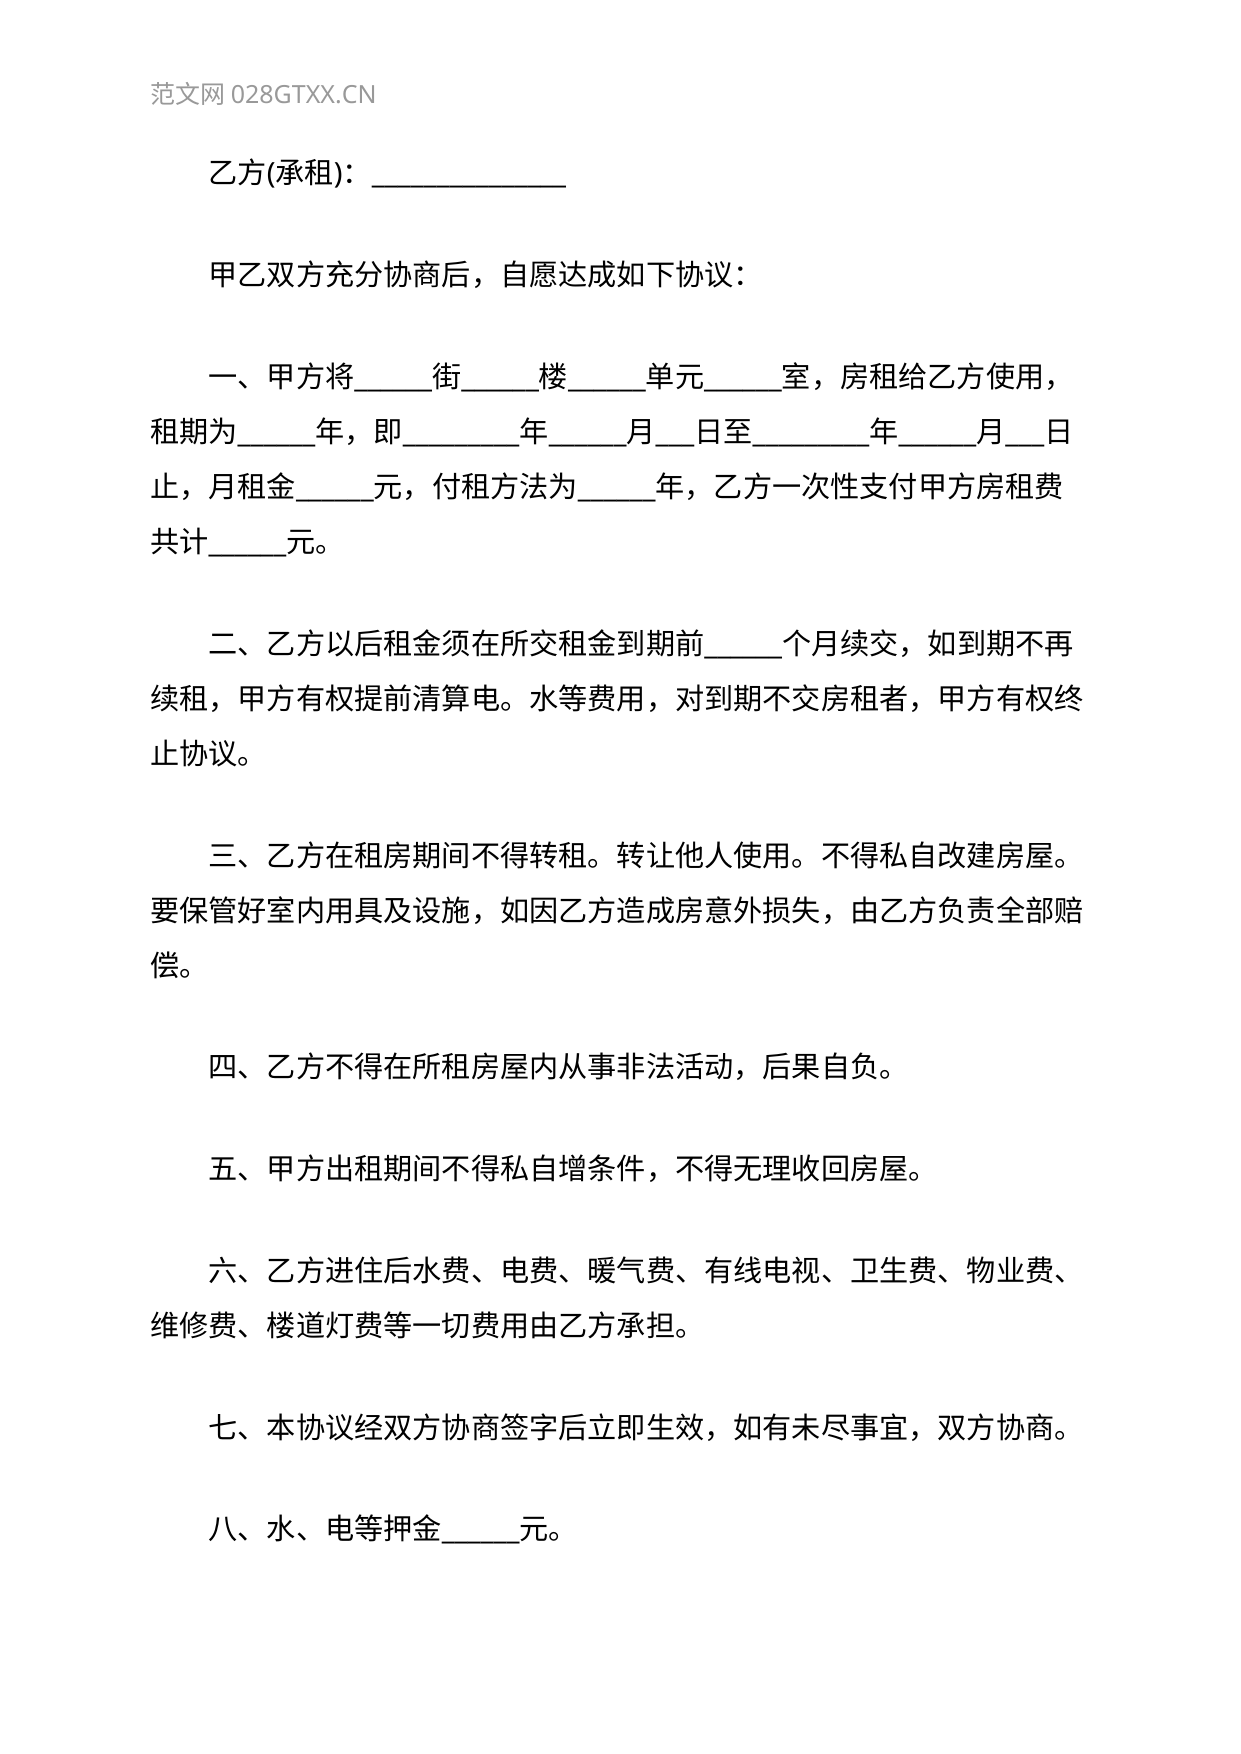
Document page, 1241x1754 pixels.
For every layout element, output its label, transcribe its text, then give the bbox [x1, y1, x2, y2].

text 一、甲方将______街______楼______单元______室，房租给乙方使用，租期为______年，即_________年______月___日至_________年______月___日止，月租金______元，付租方法为______年，乙方一次性支付甲方房租费共计______元。 [150, 354, 1090, 561]
text 二、乙方以后租金须在所交租金到期前______个月续交，如到期不再续租，甲方有权提前清算电。水等费用，对到期不交房租者，甲方有权终止协议。 [150, 621, 1090, 773]
text 乙方(承租)：_______________ [150, 150, 1090, 192]
text 三、乙方在租房期间不得转租。转让他人使用。不得私自改建房屋。要保管好室内用具及设施，如因乙方造成房意外损失，由乙方负责全部赔偿。 [150, 832, 1090, 984]
text 四、乙方不得在所租房屋内从事非法活动，后果自负。 [150, 1044, 1090, 1086]
text 八、水、电等押金______元。 [150, 1506, 1090, 1548]
text 甲乙双方充分协商后，自愿达成如下协议： [150, 252, 1090, 294]
text 七、本协议经双方协商签字后立即生效，如有未尽事宜，双方协商。 [150, 1404, 1090, 1446]
text 六、乙方进住后水费、电费、暖气费、有线电视、卫生费、物业费、维修费、楼道灯费等一切费用由乙方承担。 [150, 1247, 1090, 1345]
text 五、甲方出租期间不得私自增条件，不得无理收回房屋。 [150, 1146, 1090, 1188]
